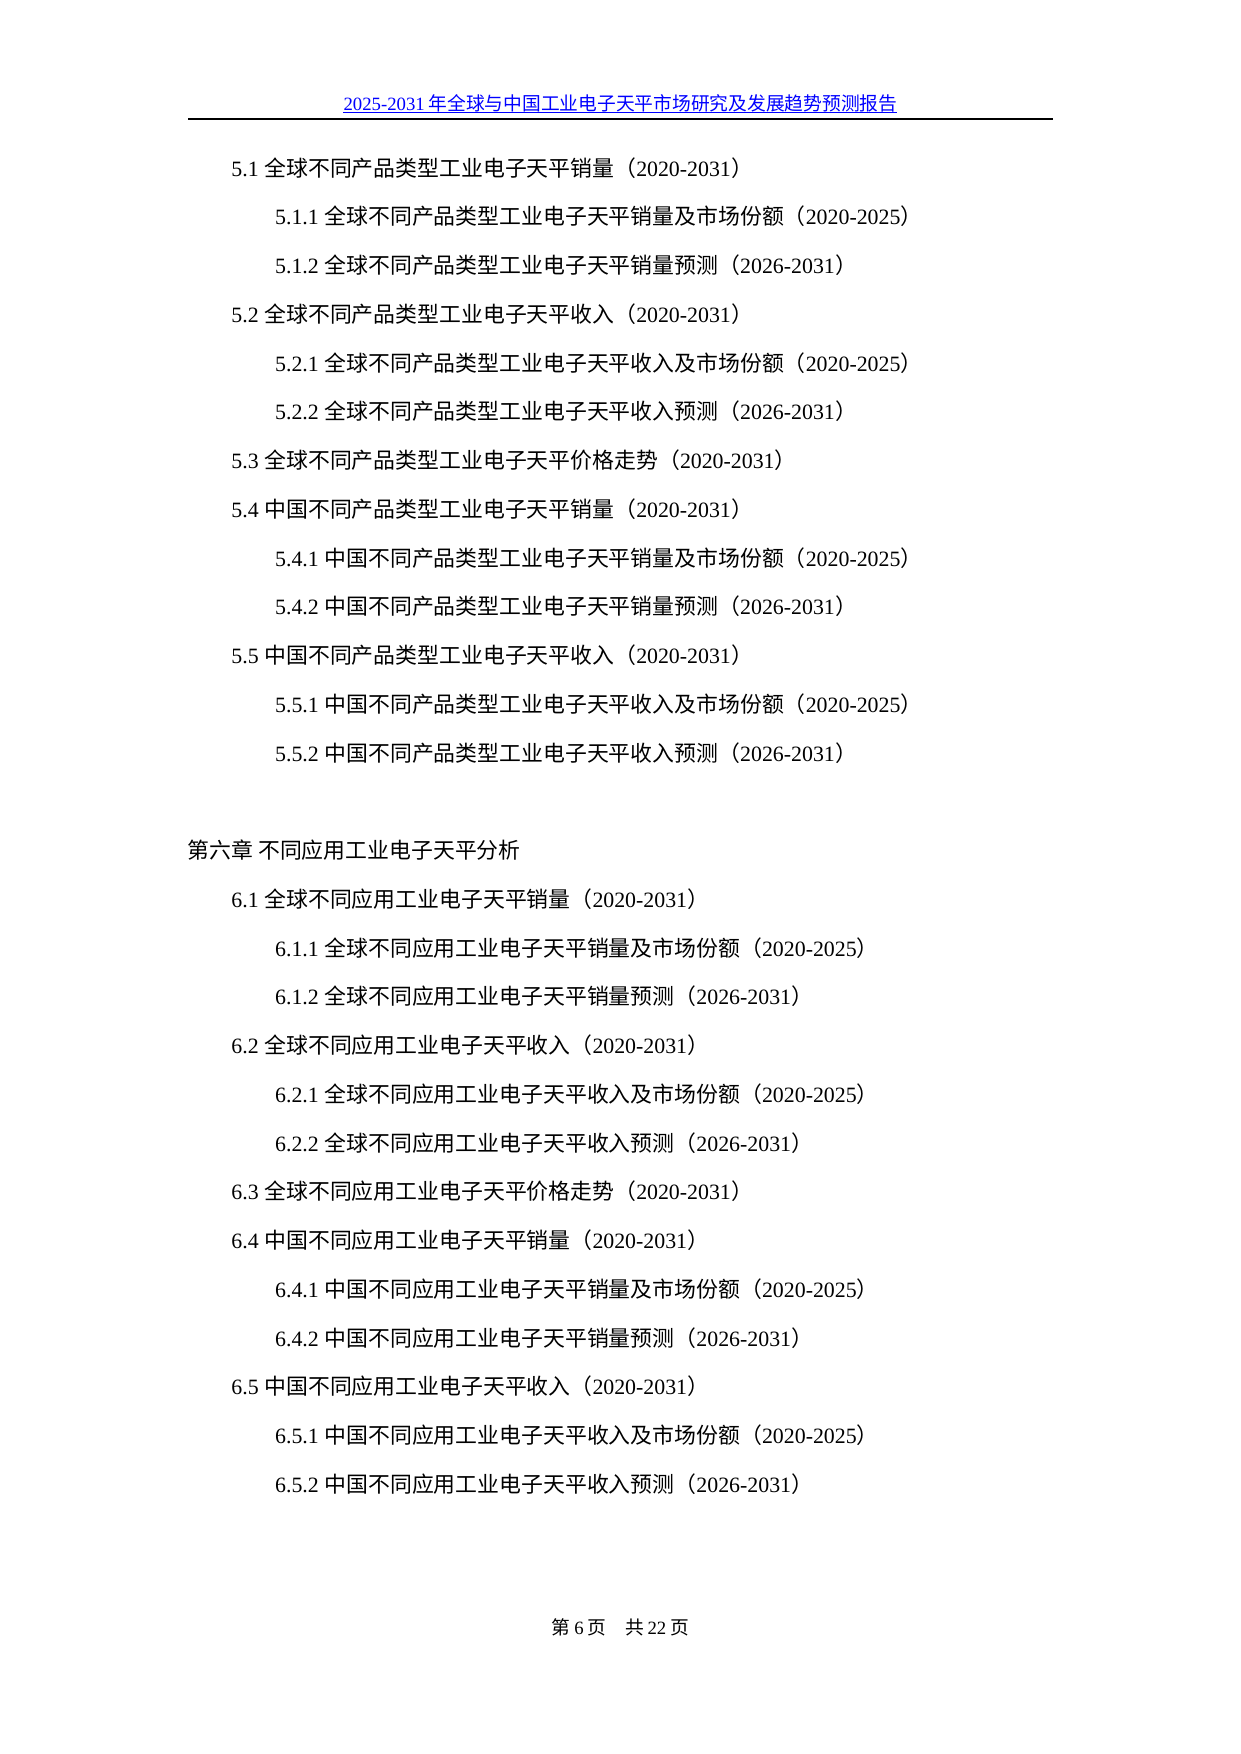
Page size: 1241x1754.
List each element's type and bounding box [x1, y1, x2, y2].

text [187, 150, 1053, 1499]
